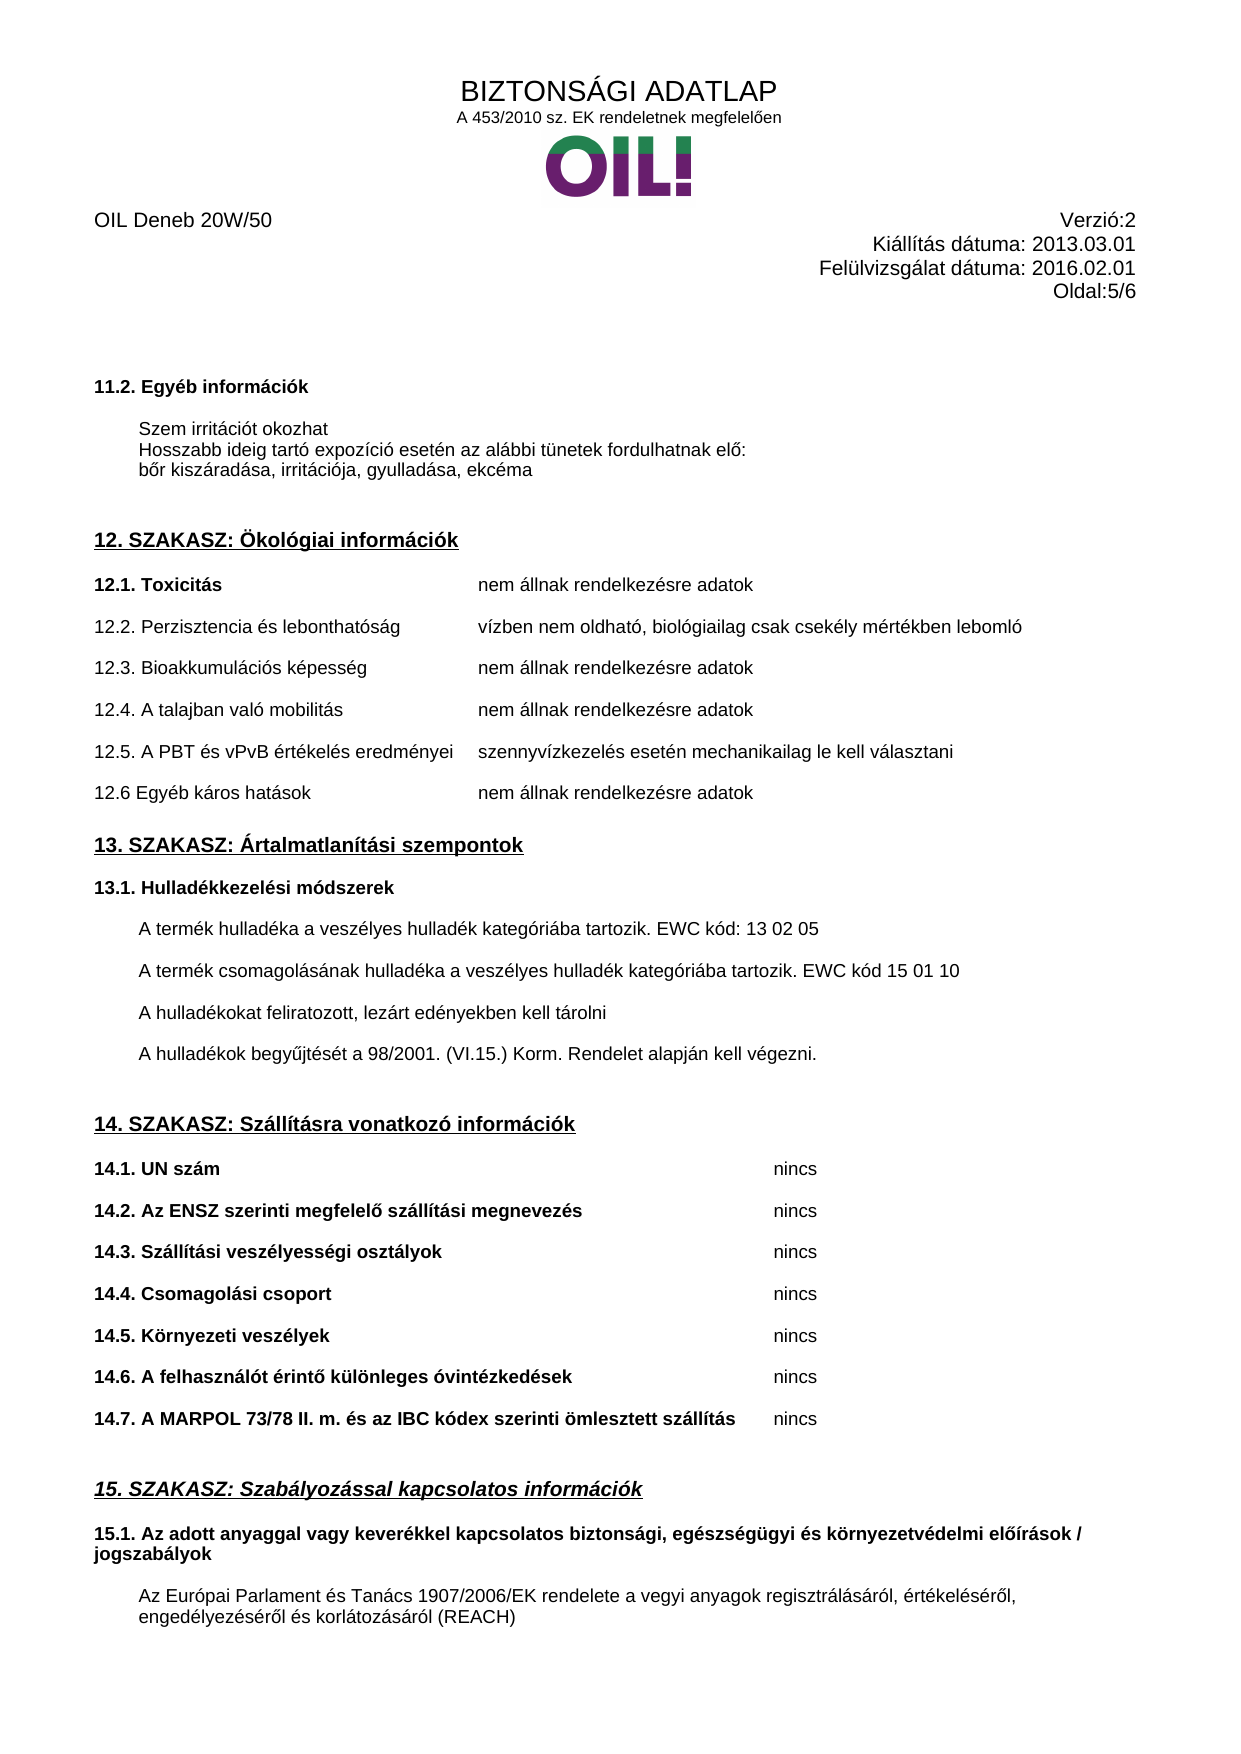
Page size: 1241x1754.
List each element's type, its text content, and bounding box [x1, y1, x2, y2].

text 12.1. Toxicitás nem állnak rendelkezésre adatok [94, 575, 1144, 596]
text 14.1. UN szám nincs [94, 1159, 1144, 1179]
text 12. SZAKASZ: Ökológiai információk [94, 523, 1144, 554]
text 12.4. A talajban való mobilitás nem állnak rendelkezésre adatok [94, 700, 1144, 721]
text A hulladékok begyűjtését a 98/2001. (VI.15.) Korm. Rendelet alapján kell végezni. [138, 1044, 1144, 1065]
text 14. SZAKASZ: Szállításra vonatkozó információk [94, 1107, 1144, 1138]
text 15. SZAKASZ: Szabályozással kapcsolatos információk [94, 1471, 1144, 1502]
text 12.2. Perzisztencia és lebonthatóság vízben nem oldható, biológiailag csak csekély mértékben lebomló [94, 616, 1144, 637]
text Szem irritációt okozhat [138, 418, 1144, 439]
text 13.1. Hulladékkezelési módszerek [94, 877, 1144, 898]
text 13. SZAKASZ: Ártalmatlanítási szempontok [94, 833, 1144, 857]
text bőr kiszáradása, irritációja, gyulladása, ekcéma [138, 460, 1144, 481]
text 14.4. Csomagolási csoport nincs [94, 1284, 1144, 1304]
text 14.2. Az ENSZ szerinti megfelelő szállítási megnevezés nincs [94, 1200, 1144, 1221]
text 12.3. Bioakkumulációs képesség nem állnak rendelkezésre adatok [94, 658, 1144, 679]
text 14.5. Környezeti veszélyek nincs [94, 1325, 1144, 1346]
text 14.6. A felhasználót érintő különleges óvintézkedések nincs [94, 1367, 1144, 1388]
text 12.6 Egyéb káros hatások nem állnak rendelkezésre adatok [94, 783, 1144, 804]
text 14.3. Szállítási veszélyességi osztályok nincs [94, 1242, 1144, 1263]
text 14.7. A MARPOL 73/78 II. m. és az IBC kódex szerinti ömlesztett szállítás nincs [94, 1409, 1144, 1429]
picture [541, 126, 697, 208]
text 12.5. A PBT és vPvB értékelés eredményei szennyvízkezelés esetén mechanikailag le kell választani [94, 741, 1144, 762]
text Az Európai Parlament és Tanács 1907/2006/EK rendelete a vegyi anyagok regisztrálásáról, értékeléséről, engedélyezéséről és korlátozásáról (REACH) [138, 1586, 1144, 1627]
text A termék csomagolásának hulladéka a veszélyes hulladék kategóriába tartozik. EWC kód 15 01 10 [138, 961, 1144, 982]
text A termék hulladéka a veszélyes hulladék kategóriába tartozik. EWC kód: 13 02 05 [138, 919, 1144, 940]
text Hosszabb ideig tartó expozíció esetén az alábbi tünetek fordulhatnak elő: [138, 439, 1144, 460]
text 15.1. Az adott anyaggal vagy keverékkel kapcsolatos biztonsági, egészségügyi és környezetvédelmi előírások / jogszabályok [94, 1523, 1144, 1565]
text A hulladékokat feliratozott, lezárt edényekben kell tárolni [138, 1002, 1144, 1023]
text 11.2. Egyéb információk [94, 377, 1144, 398]
